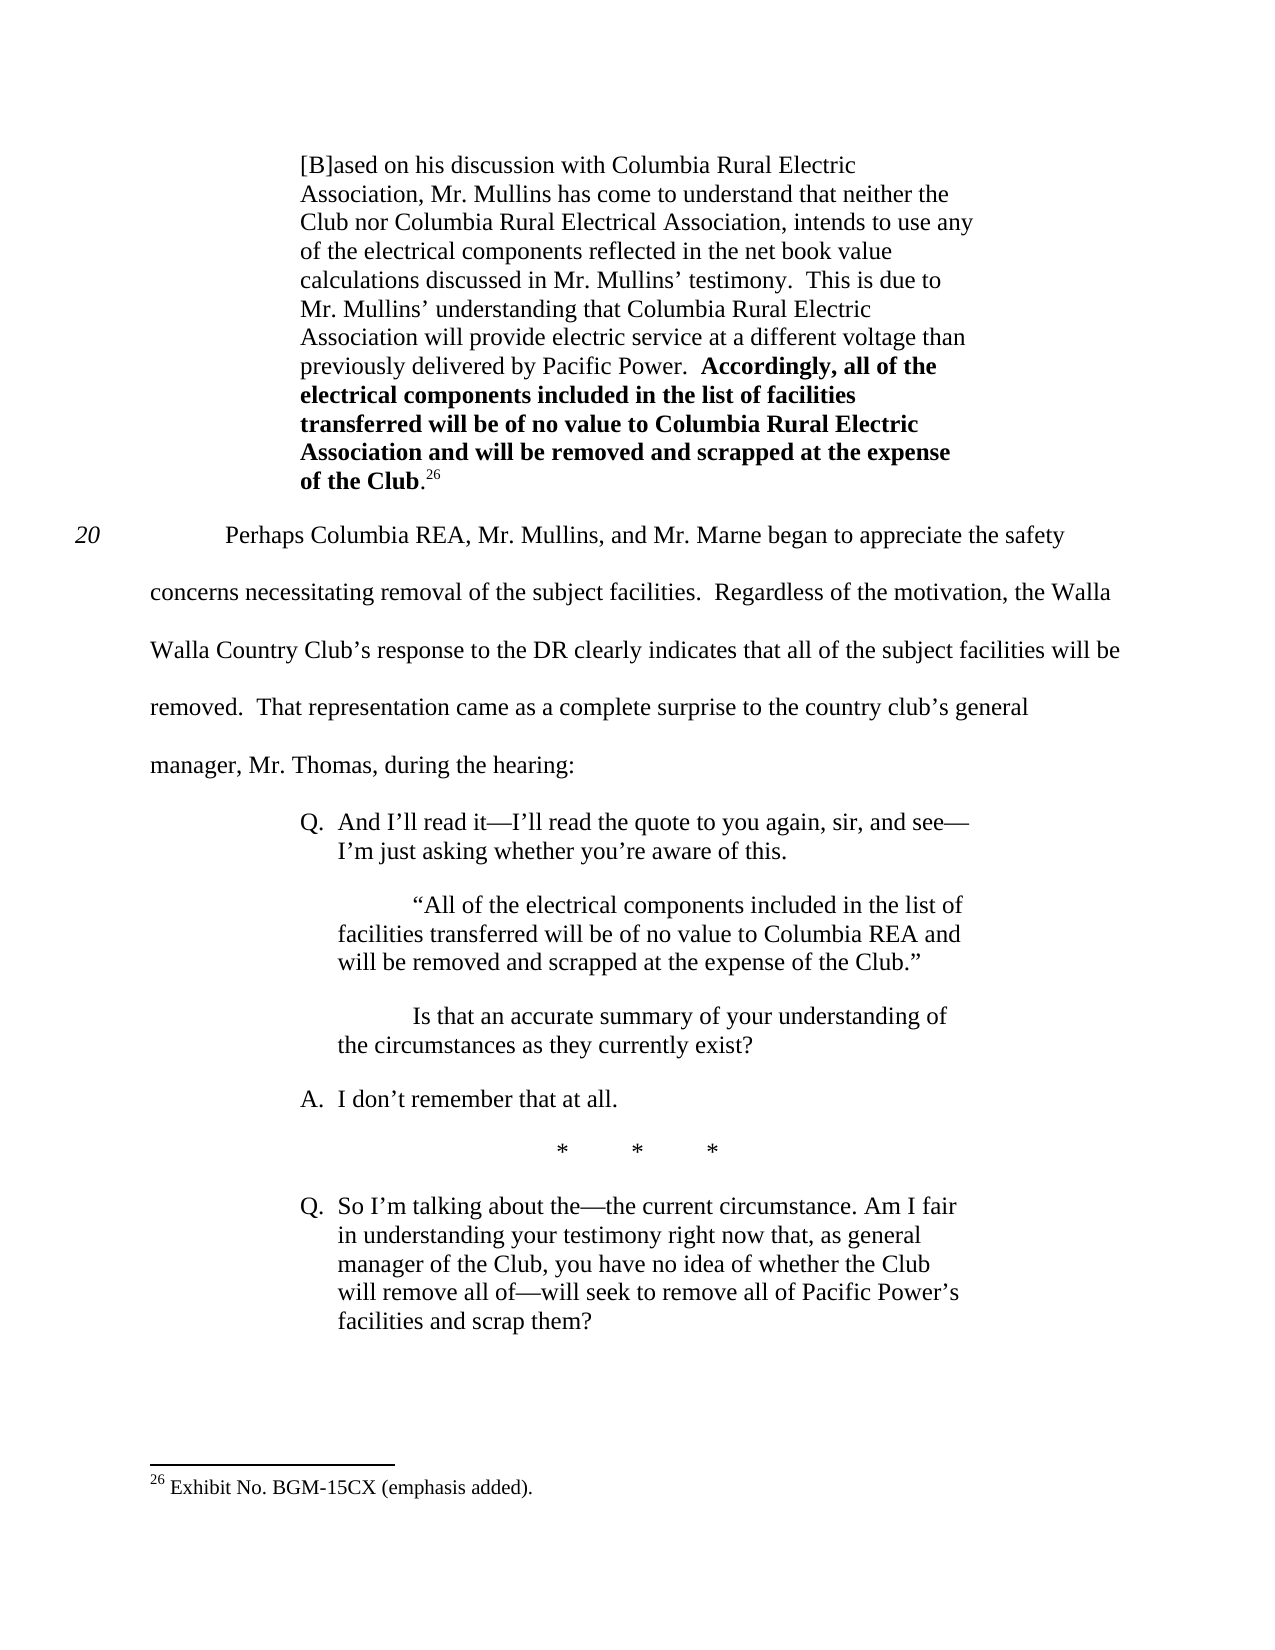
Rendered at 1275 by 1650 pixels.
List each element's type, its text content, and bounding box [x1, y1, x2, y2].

text “All of the electrical components included in the list of facilities transferred will be of no value to Columbia REA and will be removed and scrapped at the expense of the Club.” [337, 890, 975, 976]
text Q. So I’m talking about the—the current circumstance. Am I fair in understanding your testimony right now that, as general manager of the Club, you have no idea of whether the Club will remove all of—will seek to remove all of Pacific Power’s facilities and scrap them? [300, 1191, 975, 1335]
text A. I don’t remember that at all. [300, 1084, 975, 1112]
list Perhaps Columbia REA, Mr. Mullins, and Mr. Marne began to appreciate the safety concerns necessitating removal of the subject facilities. Regardless of the motivation, the Walla Walla Country Club’s response to the DR clearly indicates that all of the subject facilities will be removed. That representation came as a complete surprise to the country club’s general manager, Mr. Thomas, during the hearing: [75, 520, 1125, 779]
text Q. And I’ll read it—I’ll read the quote to you again, sir, and see—I’m just asking whether you’re aware of this. [300, 807, 975, 865]
text [B]ased on his discussion with Columbia Rural Electric Association, Mr. Mullins has come to understand that neither the Club nor Columbia Rural Electrical Association, intends to use any of the electrical components reflected in the net book value calculations discussed in Mr. Mullins’ testimony. This is due to Mr. Mullins’ understanding that Columbia Rural Electric Association will provide electric service at a different voltage than previously delivered by Pacific Power. Accordingly, all of the electrical components included in the list of facilities transferred will be of no value to Columbia Rural Electric Association and will be removed and scrapped at the expense of the Club. [300, 150, 975, 495]
text Is that an accurate summary of your understanding of the circumstances as they currently exist? [337, 1001, 975, 1059]
text * * * [300, 1137, 975, 1166]
